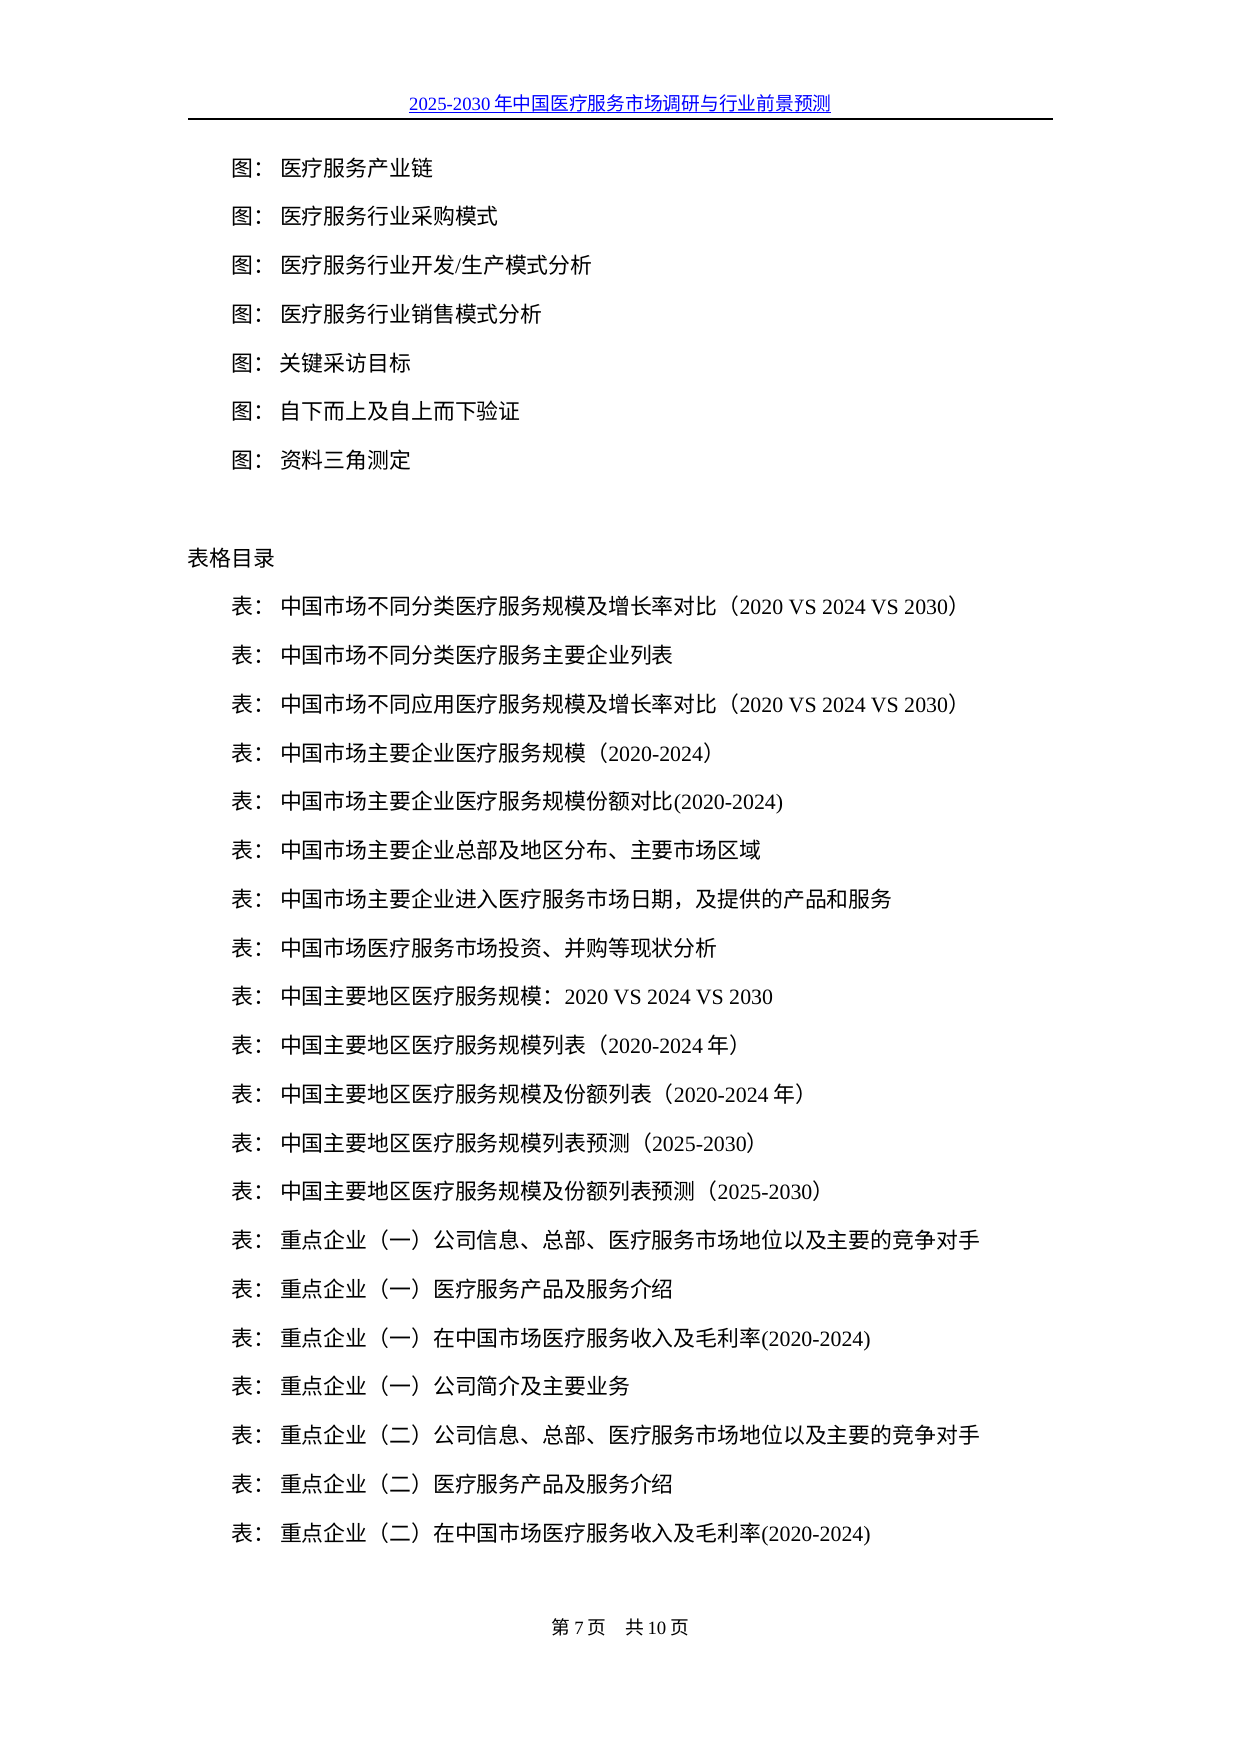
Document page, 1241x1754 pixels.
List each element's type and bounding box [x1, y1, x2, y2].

text [187, 150, 1053, 1548]
